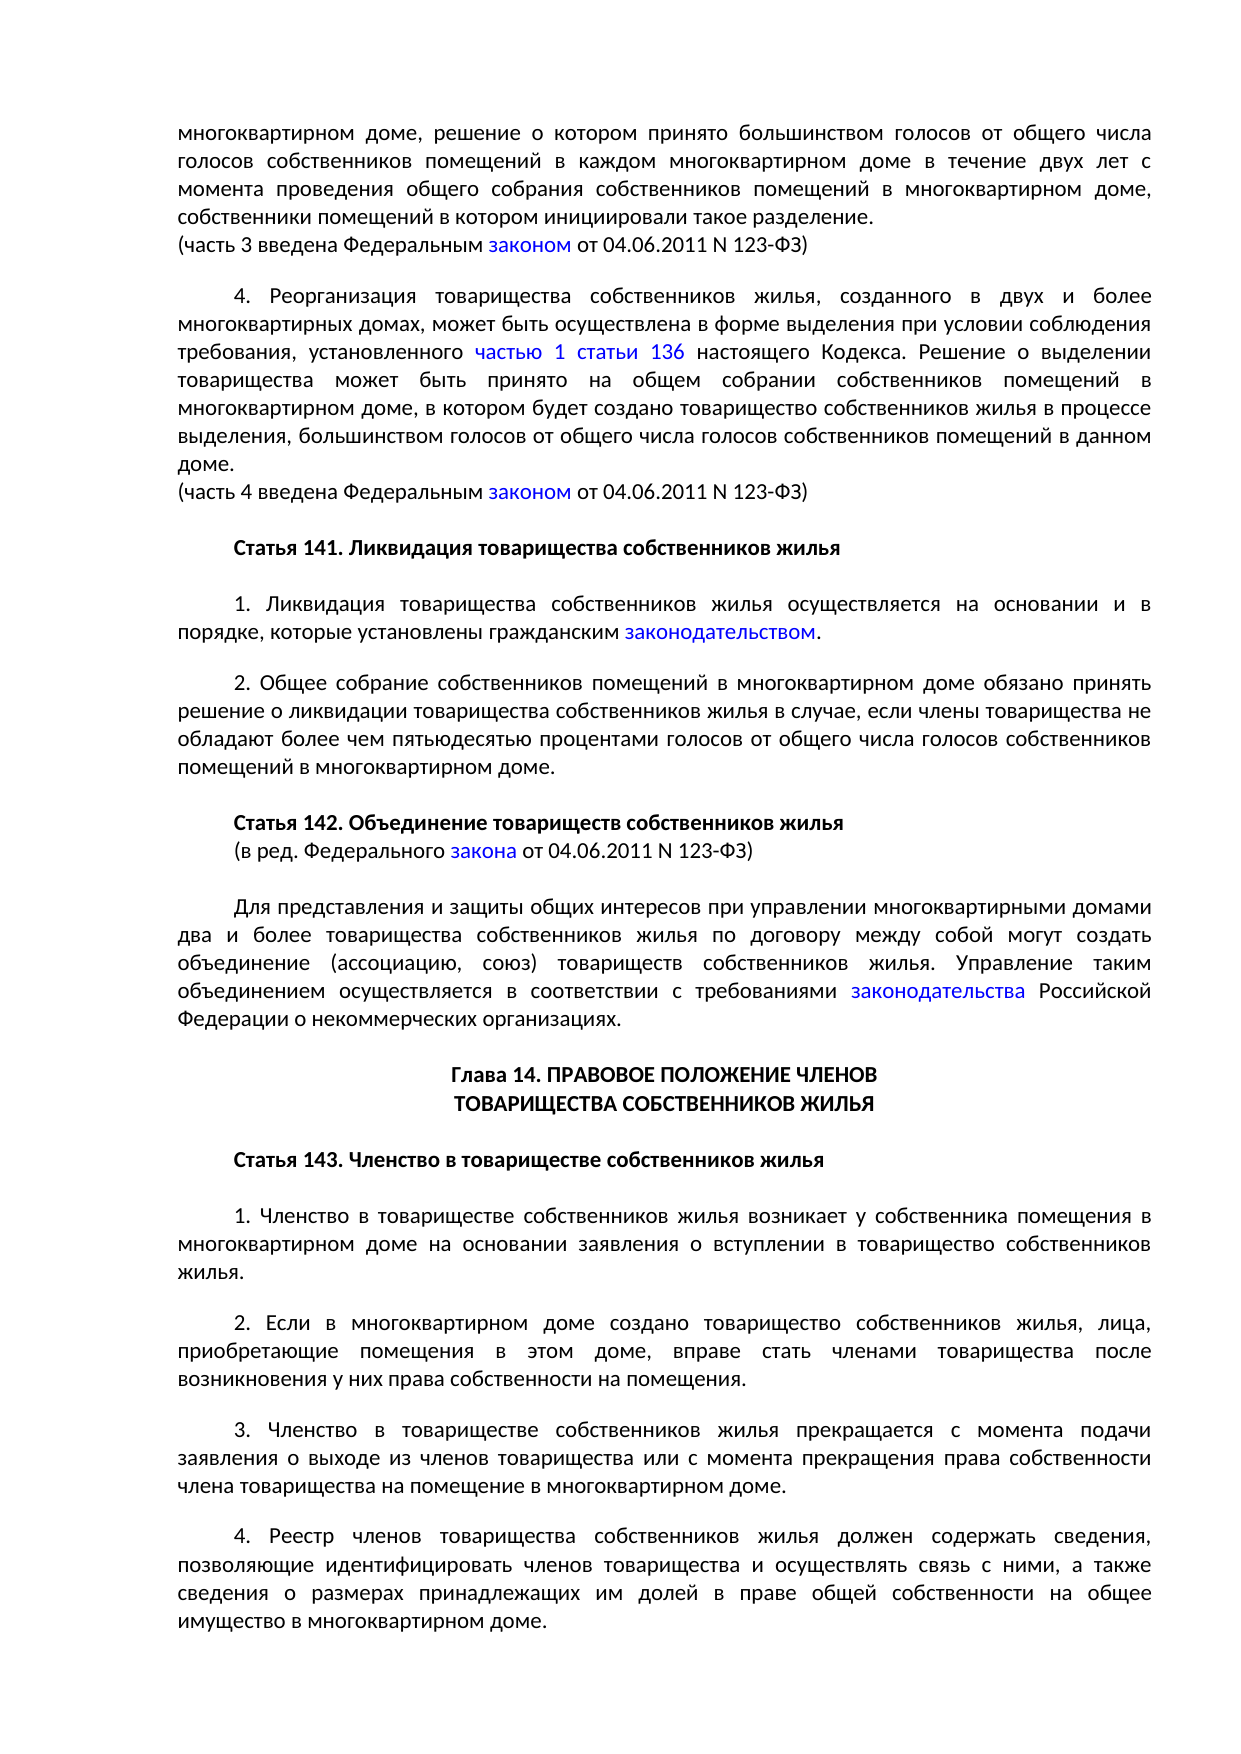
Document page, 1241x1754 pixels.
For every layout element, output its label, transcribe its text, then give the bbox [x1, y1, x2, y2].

title ТОВАРИЩЕСТВА СОБСТВЕННИКОВ ЖИЛЬЯ [177, 1089, 1152, 1117]
title Глава 14. ПРАВОВОЕ ПОЛОЖЕНИЕ ЧЛЕНОВ [177, 1061, 1152, 1089]
text 3. Членство в товариществе собственников жилья прекращается с момента подачи заявления о выходе из членов товарищества или с момента прекращения права собственности члена товарищества на помещение в многоквартирном доме. [177, 1415, 1152, 1499]
text (часть 3 введена Федеральным законом от 04.06.2011 N 123-ФЗ) [177, 230, 1152, 258]
text (в ред. Федерального закона от 04.06.2011 N 123-ФЗ) [177, 836, 1152, 864]
text 1. Членство в товариществе собственников жилья возникает у собственника помещения в многоквартирном доме на основании заявления о вступлении в товарищество собственников жилья. [177, 1201, 1152, 1285]
text 4. Реестр членов товарищества собственников жилья должен содержать сведения, позволяющие идентифицировать членов товарищества и осуществлять связь с ними, а также сведения о размерах принадлежащих им долей в праве общей собственности на общее имущество в многоквартирном доме. [177, 1522, 1152, 1634]
title Статья 143. Членство в товариществе собственников жилья [177, 1145, 1152, 1173]
text 2. Если в многоквартирном доме создано товарищество собственников жилья, лица, приобретающие помещения в этом доме, вправе стать членами товарищества после возникновения у них права собственности на помещения. [177, 1308, 1152, 1392]
title Статья 141. Ликвидация товарищества собственников жилья [177, 533, 1152, 561]
text 1. Ликвидация товарищества собственников жилья осуществляется на основании и в порядке, которые установлены гражданским законодательством. [177, 589, 1152, 645]
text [177, 118, 1152, 230]
text 2. Общее собрание собственников помещений в многоквартирном доме обязано принять решение о ликвидации товарищества собственников жилья в случае, если члены товарищества не обладают более чем пятьюдесятью процентами голосов от общего числа голосов собственников помещений в многоквартирном доме. [177, 668, 1152, 780]
text Для представления и защиты общих интересов при управлении многоквартирными домами два и более товарищества собственников жилья по договору между собой могут создать объединение (ассоциацию, союз) товариществ собственников жилья. Управление таким объединением осуществляется в соответствии с требованиями законодательства Российской Федерации о некоммерческих организациях. [177, 892, 1152, 1033]
text 4. Реорганизация товарищества собственников жилья, созданного в двух и более многоквартирных домах, может быть осуществлена в форме выделения при условии соблюдения требования, установленного частью 1 статьи 136 настоящего Кодекса. Решение о выделении товарищества может быть принято на общем собрании собственников помещений в многоквартирном доме, в котором будет создано товарищество собственников жилья в процессе выделения, большинством голосов от общего числа голосов собственников помещений в данном доме. [177, 281, 1152, 477]
title Статья 142. Объединение товариществ собственников жилья [177, 808, 1152, 836]
text (часть 4 введена Федеральным законом от 04.06.2011 N 123-ФЗ) [177, 477, 1152, 505]
